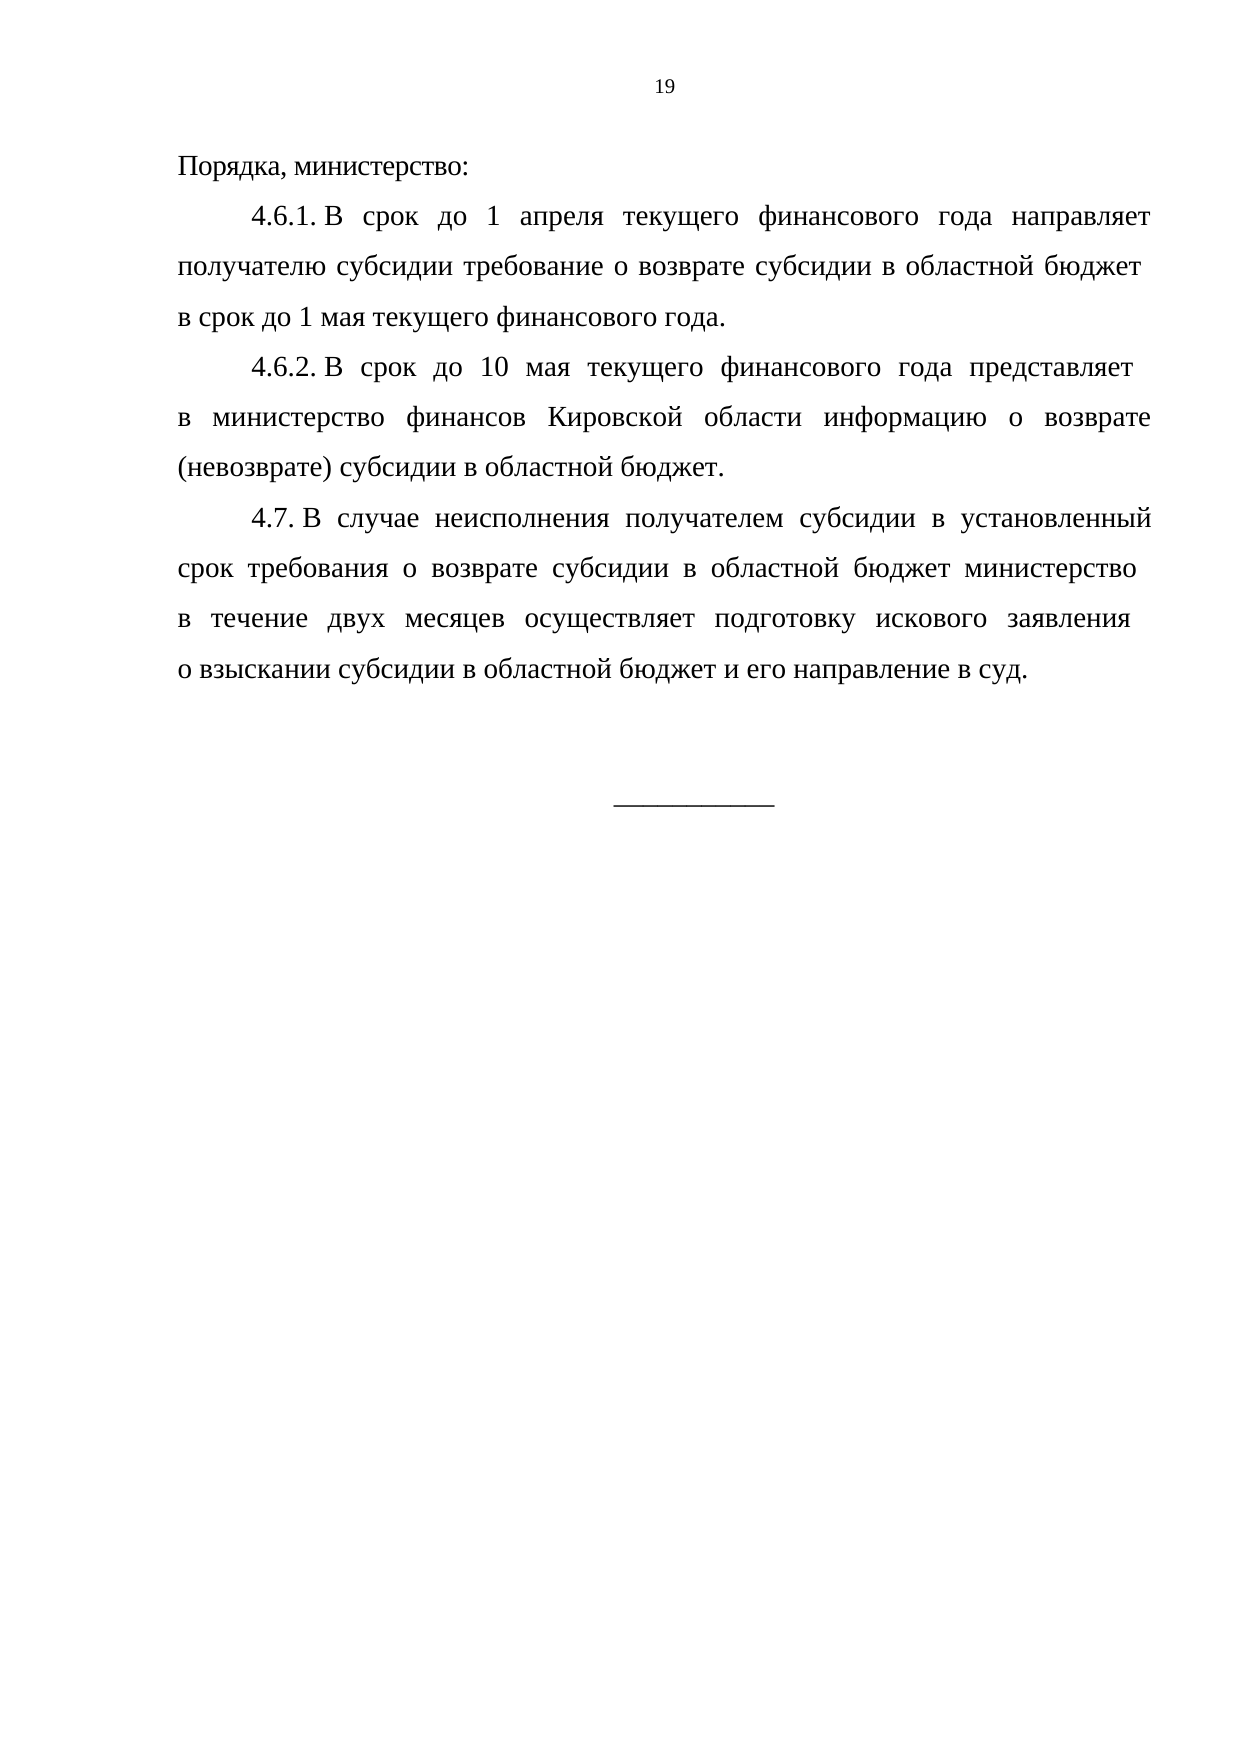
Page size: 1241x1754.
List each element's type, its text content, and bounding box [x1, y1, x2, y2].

text 4.7. В случае неисполнения получателем субсидии в установленный срок требования о возврате субсидии в областной бюджет министерство в течение двух месяцев осуществляет подготовку искового заявления о взыскании субсидии в областной бюджет и его направление в суд. [177, 500, 1152, 684]
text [177, 148, 1152, 181]
text 4.6.2. В срок до 10 мая текущего финансового года представляет в министерство финансов Кировской области информацию о возврате (невозврате) субсидии в областной бюджет. [177, 349, 1152, 483]
text ___________ [177, 776, 1152, 810]
text 4.6.1. В срок до 1 апреля текущего финансового года направляет получателю субсидии требование о возврате субсидии в областной бюджет в срок до 1 мая текущего финансового года. [177, 198, 1152, 332]
